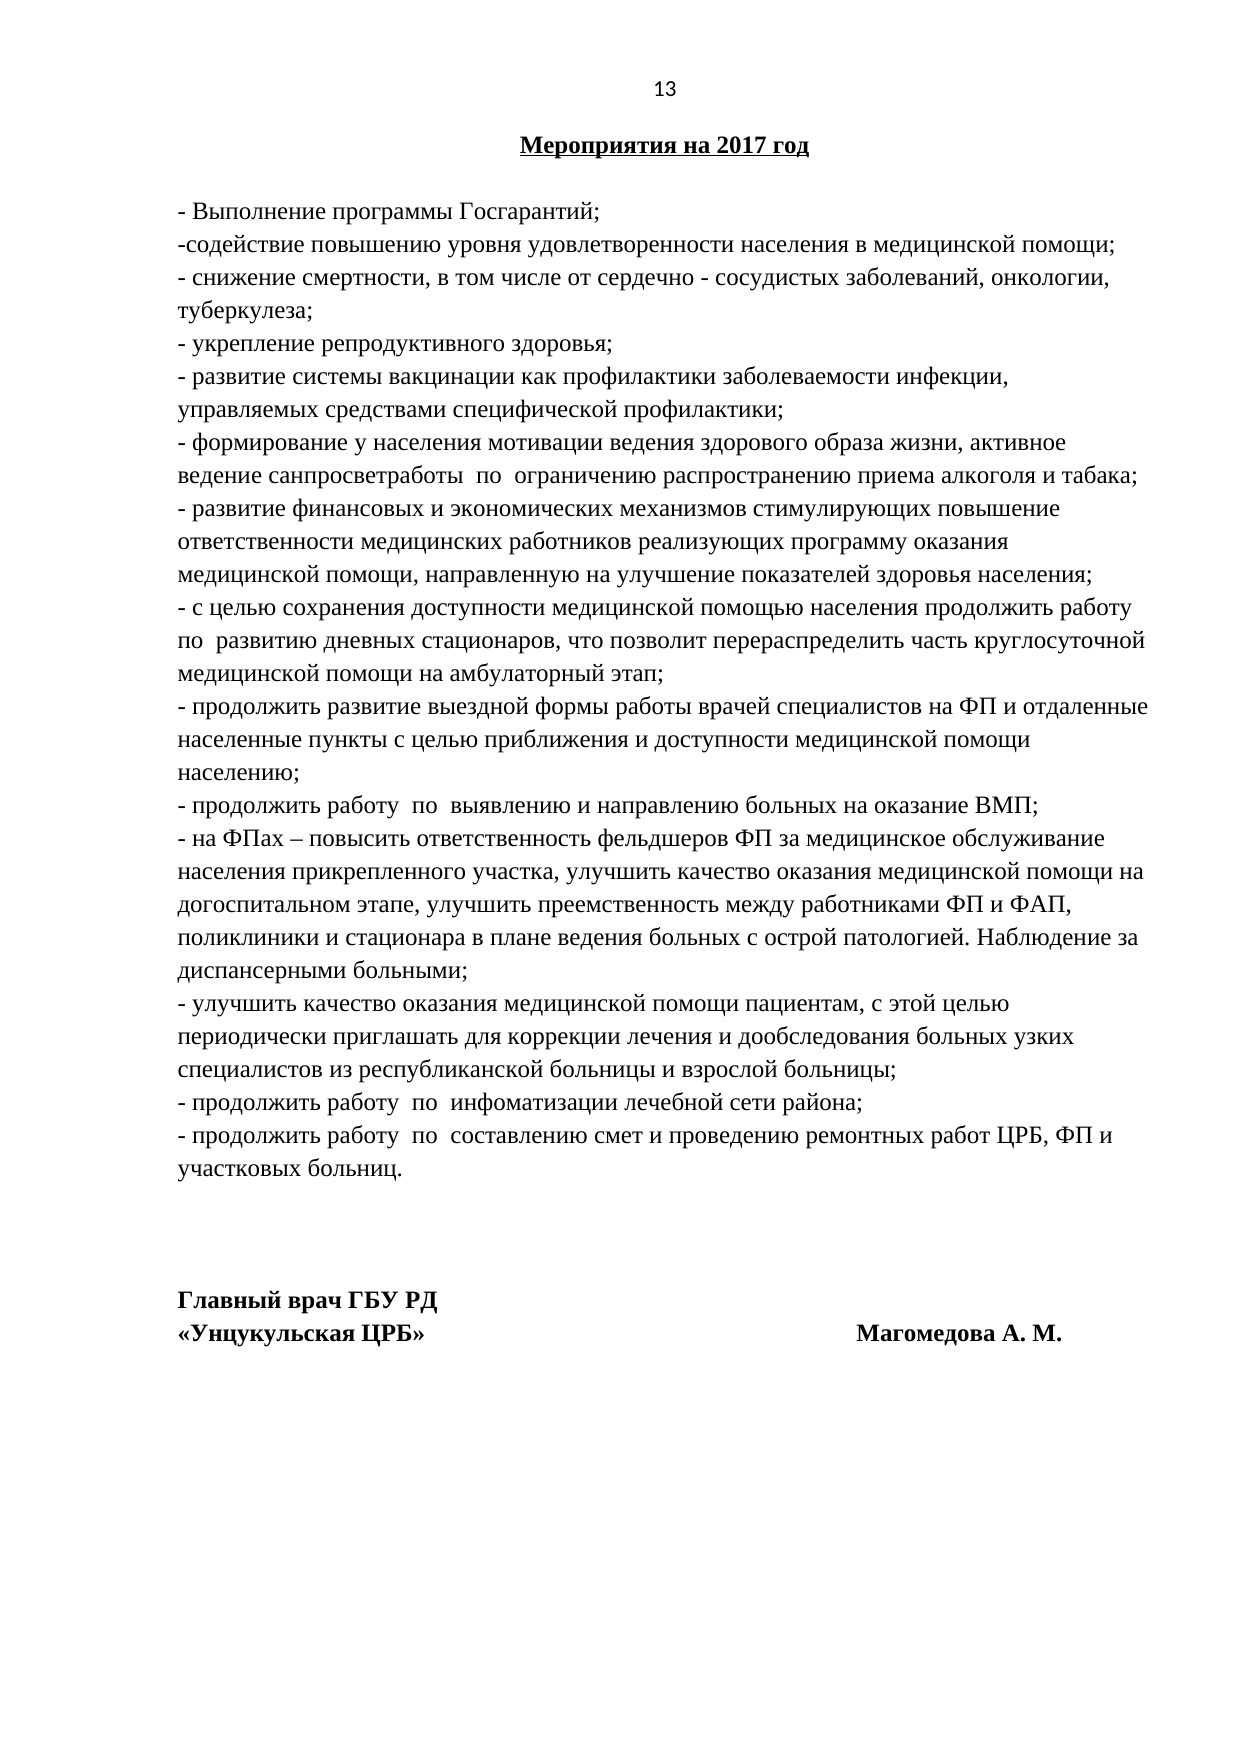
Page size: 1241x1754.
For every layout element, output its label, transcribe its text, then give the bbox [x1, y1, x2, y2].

text -содействие повышению уровня удовлетворенности населения в медицинской помощи; [177, 229, 1152, 258]
text - на ФПах – повысить ответственность фельдшеров ФП за медицинское обслуживание населения прикрепленного участка, улучшить качество оказания медицинской помощи на догоспитальном этапе, улучшить преемственность между работниками ФП и ФАП, поликлиники и стационара в плане ведения больных с острой патологией. Наблюдение за диспансерными больными; [177, 823, 1152, 984]
text - развитие системы вакцинации как профилактики заболеваемости инфекции, управляемых средствами специфической профилактики; [177, 361, 1152, 423]
text - продолжить работу по составлению смет и проведению ремонтных работ ЦРБ, ФП и участковых больниц. [177, 1120, 1152, 1182]
text - продолжить развитие выездной формы работы врачей специалистов на ФП и отдаленные населенные пункты с целью приближения и доступности медицинской помощи населению; [177, 691, 1152, 786]
text Главный врач ГБУ РД [177, 1286, 1152, 1314]
text - улучшить качество оказания медицинской помощи пациентам, с этой целью периодически приглашать для коррекции лечения и дообследования больных узких специалистов из республиканской больницы и взрослой больницы; [177, 988, 1152, 1083]
text - с целью сохранения доступности медицинской помощью населения продолжить работу по развитию дневных стационаров, что позволит перераспределить часть круглосуточной медицинской помощи на амбулаторный этап; [177, 592, 1152, 687]
text - формирование у населения мотивации ведения здорового образа жизни, активное ведение санпросветработы по ограничению распространению приема алкоголя и табака; [177, 427, 1152, 489]
text - укрепление репродуктивного здоровья; [177, 328, 1152, 357]
text - продолжить работу по инфоматизации лечебной сети района; [177, 1087, 1152, 1116]
text - Выполнение программы Госгарантий; [177, 196, 1152, 224]
text - снижение смертности, в том числе от сердечно - сосудистых заболеваний, онкологии, туберкулеза; [177, 262, 1152, 324]
text - продолжить работу по выявлению и направлению больных на оказание ВМП; [177, 790, 1152, 819]
text «Унцукульская ЦРБ» Магомедова А. М. [177, 1318, 1152, 1347]
text - развитие финансовых и экономических механизмов стимулирующих повышение ответственности медицинских работников реализующих программу оказания медицинской помощи, направленную на улучшение показателей здоровья населения; [177, 493, 1152, 588]
text Мероприятия на 2017 год [177, 130, 1152, 158]
